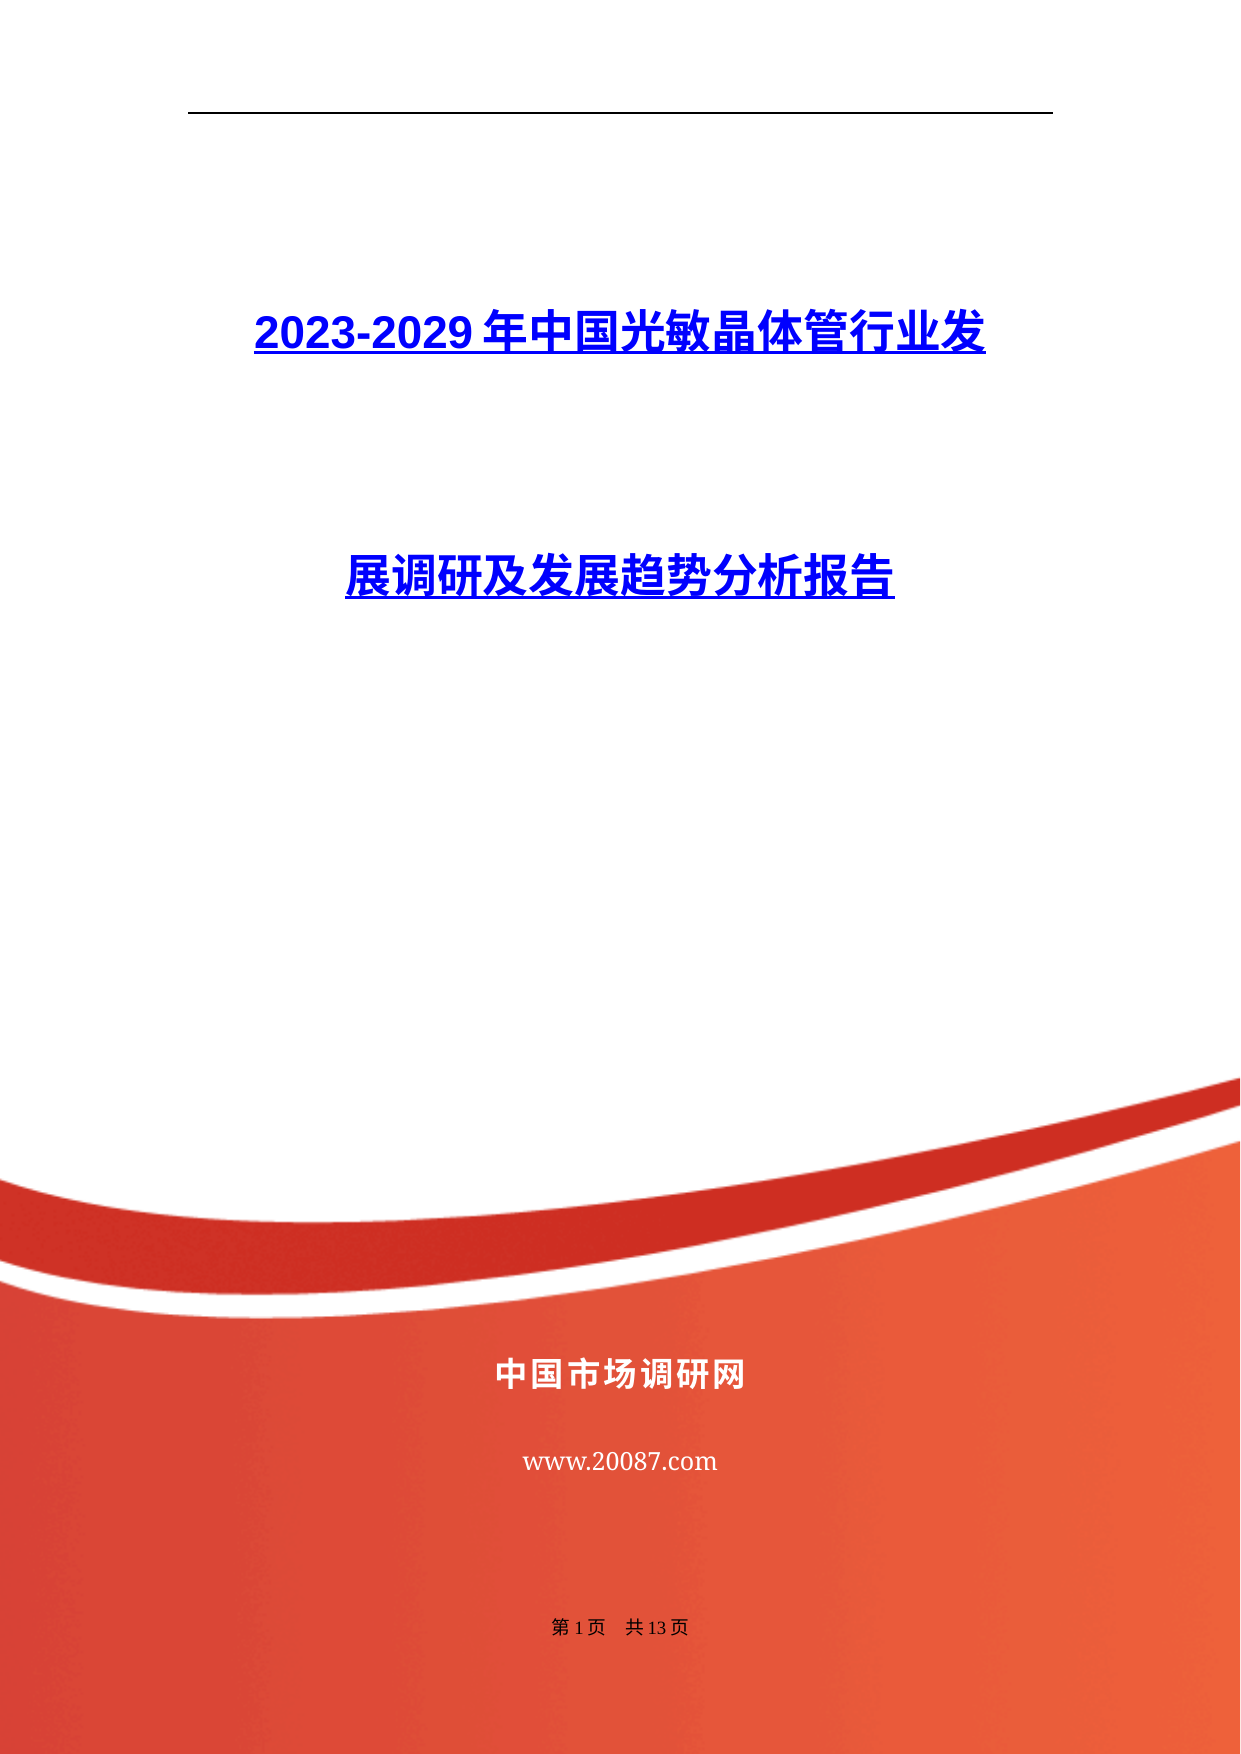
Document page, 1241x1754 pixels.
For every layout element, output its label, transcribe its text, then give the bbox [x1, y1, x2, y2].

subtitle 中国市场调研网 [187, 1339, 1053, 1404]
table_header 2023-2029年中国光敏晶体管行业发展调研及发展趋势分析报告 [188, 207, 1053, 773]
picture [0, 1006, 1241, 1754]
text www.20087.com [187, 1428, 1053, 1493]
